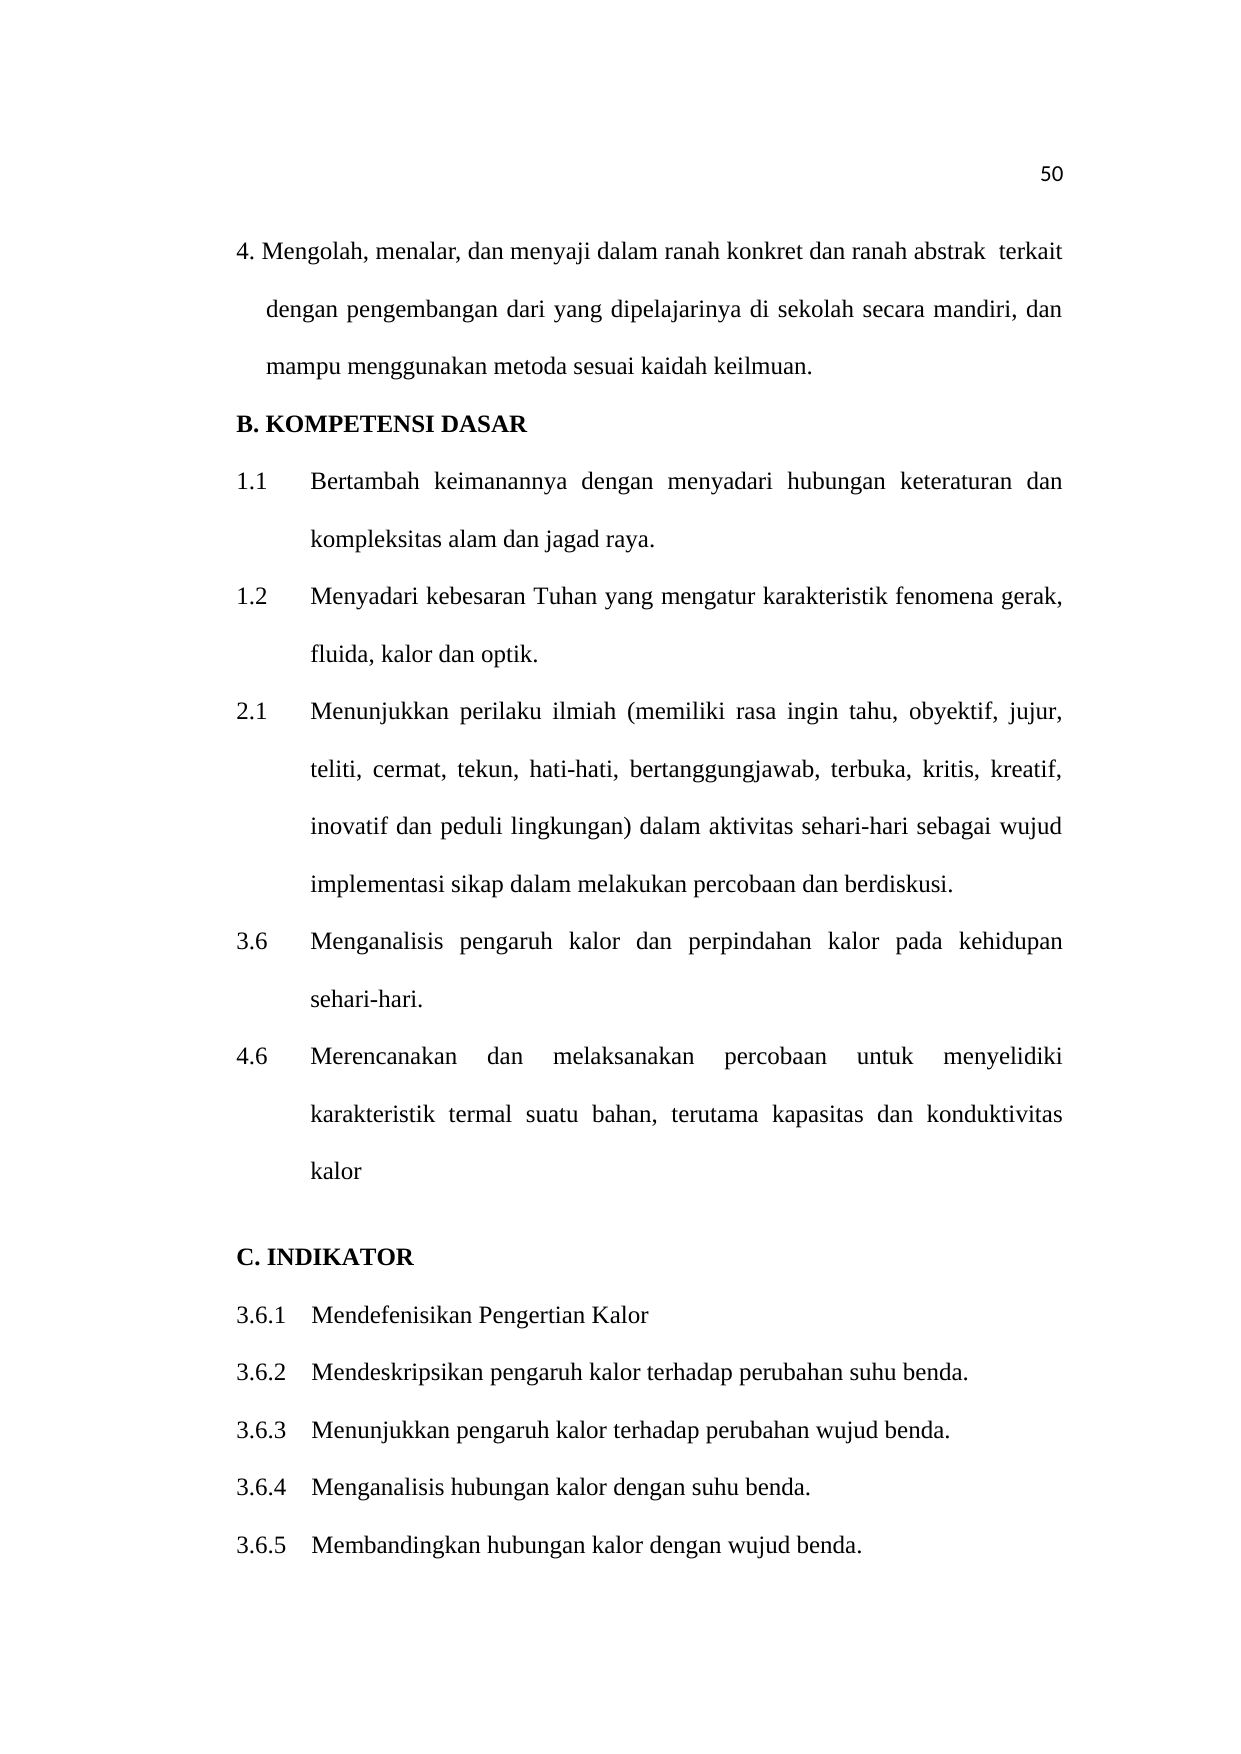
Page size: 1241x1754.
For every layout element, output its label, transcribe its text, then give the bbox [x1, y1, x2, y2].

list Mendefenisikan Pengertian Kalor [236, 1300, 1063, 1329]
list Menunjukkan pengaruh kalor terhadap perubahan wujud benda. [236, 1415, 1063, 1444]
list Merencanakan dan melaksanakan percobaan untuk menyelidiki karakteristik termal suatu bahan, terutama kapasitas dan konduktivitas kalor [236, 1041, 1063, 1185]
list Bertambah keimanannya dengan menyadari hubungan keteraturan dan kompleksitas alam dan jagad raya. [236, 466, 1063, 552]
list Menganalisis hubungan kalor dengan suhu benda. [236, 1472, 1063, 1501]
text C. INDIKATOR [236, 1242, 1063, 1271]
text 4. Mengolah, menalar, dan menyaji dalam ranah konkret dan ranah abstrak terkait dengan pengembangan dari yang dipelajarinya di sekolah secara mandiri, dan mampu menggunakan metoda sesuai kaidah keilmuan. [236, 236, 1063, 380]
list Menganalisis pengaruh kalor dan perpindahan kalor pada kehidupan sehari-hari. [236, 926, 1063, 1012]
list Menyadari kebesaran Tuhan yang mengatur karakteristik fenomena gerak, fluida, kalor dan optik. [236, 581, 1063, 667]
text B. KOMPETENSI DASAR [236, 409, 1063, 437]
list Menunjukkan perilaku ilmiah (memiliki rasa ingin tahu, obyektif, jujur, teliti, cermat, tekun, hati-hati, bertanggungjawab, terbuka, kritis, kreatif, inovatif dan peduli lingkungan) dalam aktivitas sehari-hari sebagai wujud implementasi sikap dalam melakukan percobaan dan berdiskusi. [236, 696, 1063, 897]
list Membandingkan hubungan kalor dengan wujud benda. [236, 1530, 1063, 1559]
list Mendeskripsikan pengaruh kalor terhadap perubahan suhu benda. [236, 1357, 1063, 1386]
